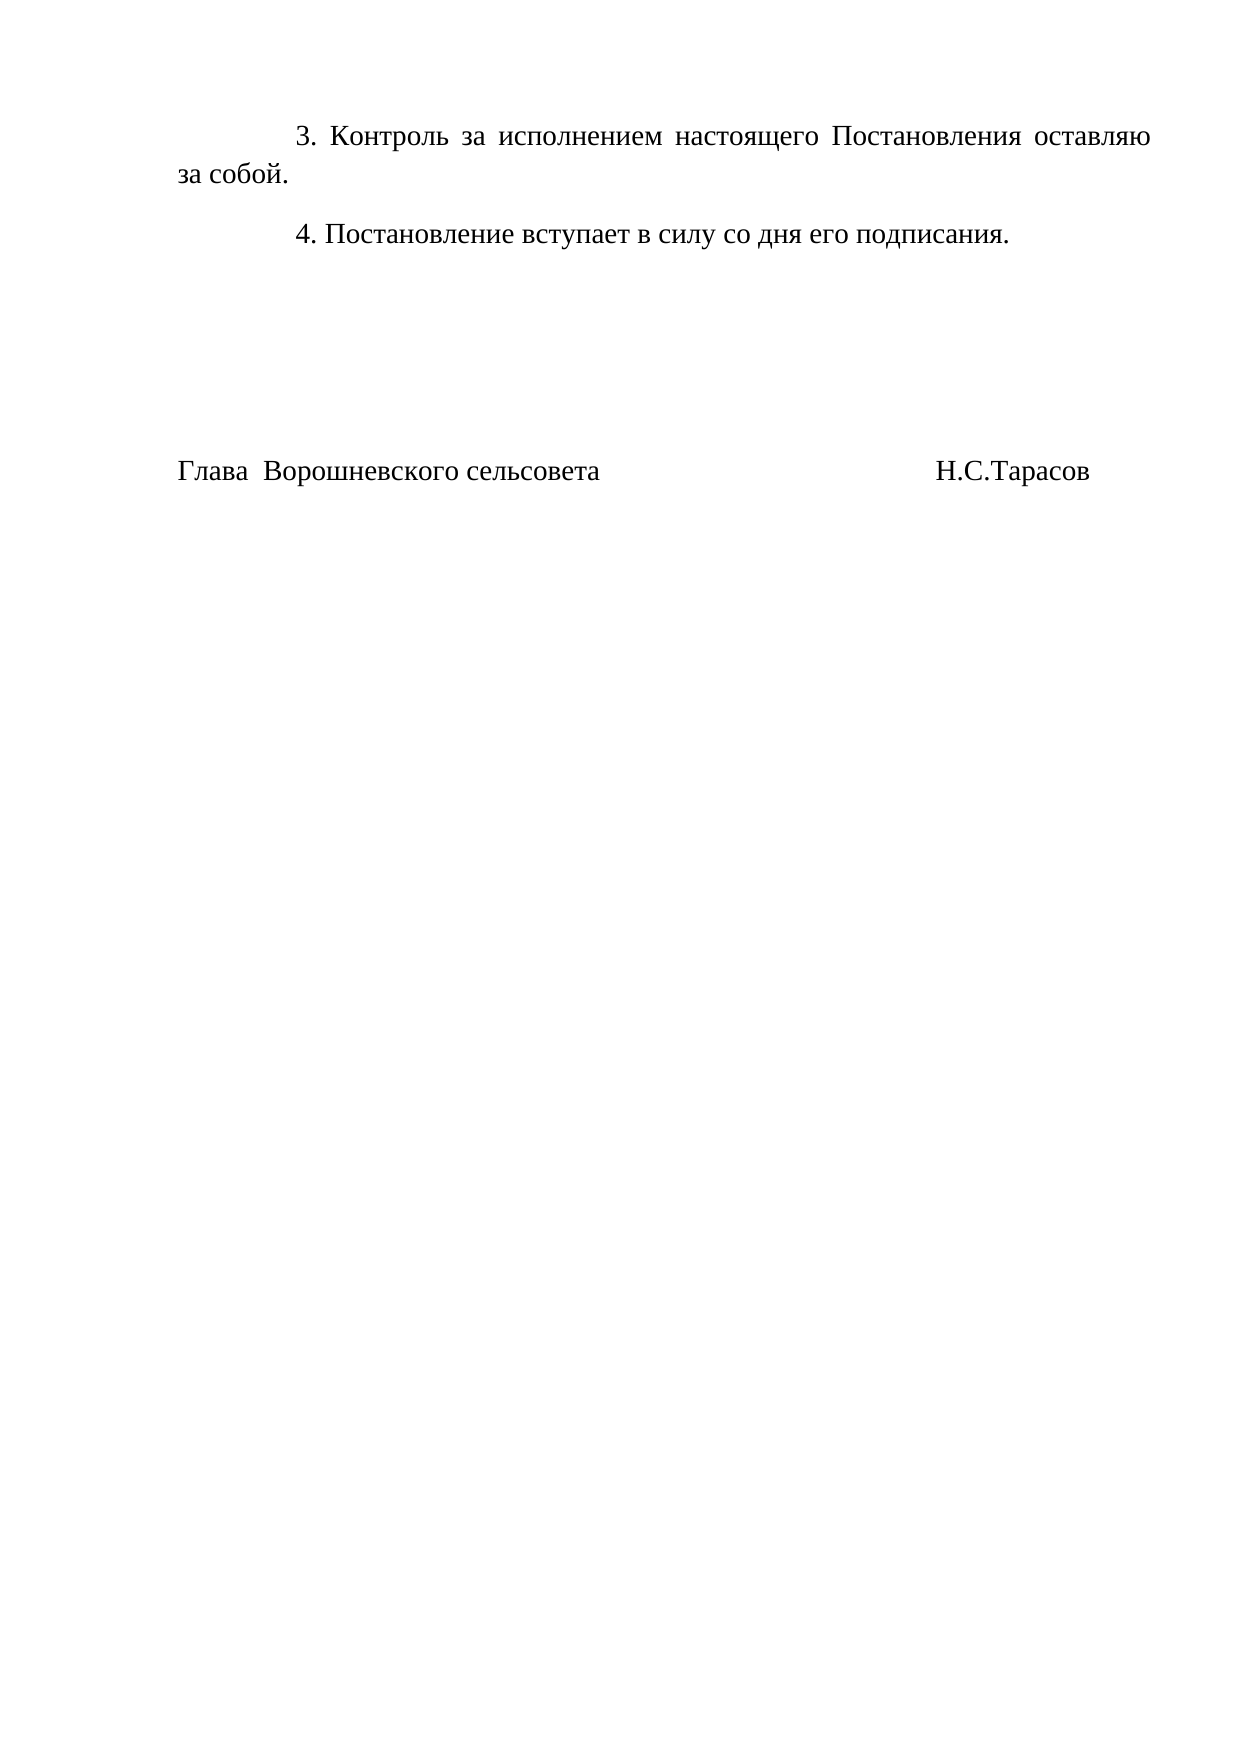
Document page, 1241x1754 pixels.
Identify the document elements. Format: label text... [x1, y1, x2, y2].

text 4. Постановление вступает в силу со дня его подписания. [177, 216, 1152, 249]
text 3. Контроль за исполнением настоящего Постановления оставляю за собой. [177, 118, 1152, 190]
text Глава Ворошневского сельсовета Н.С.Тарасов [177, 453, 1152, 487]
